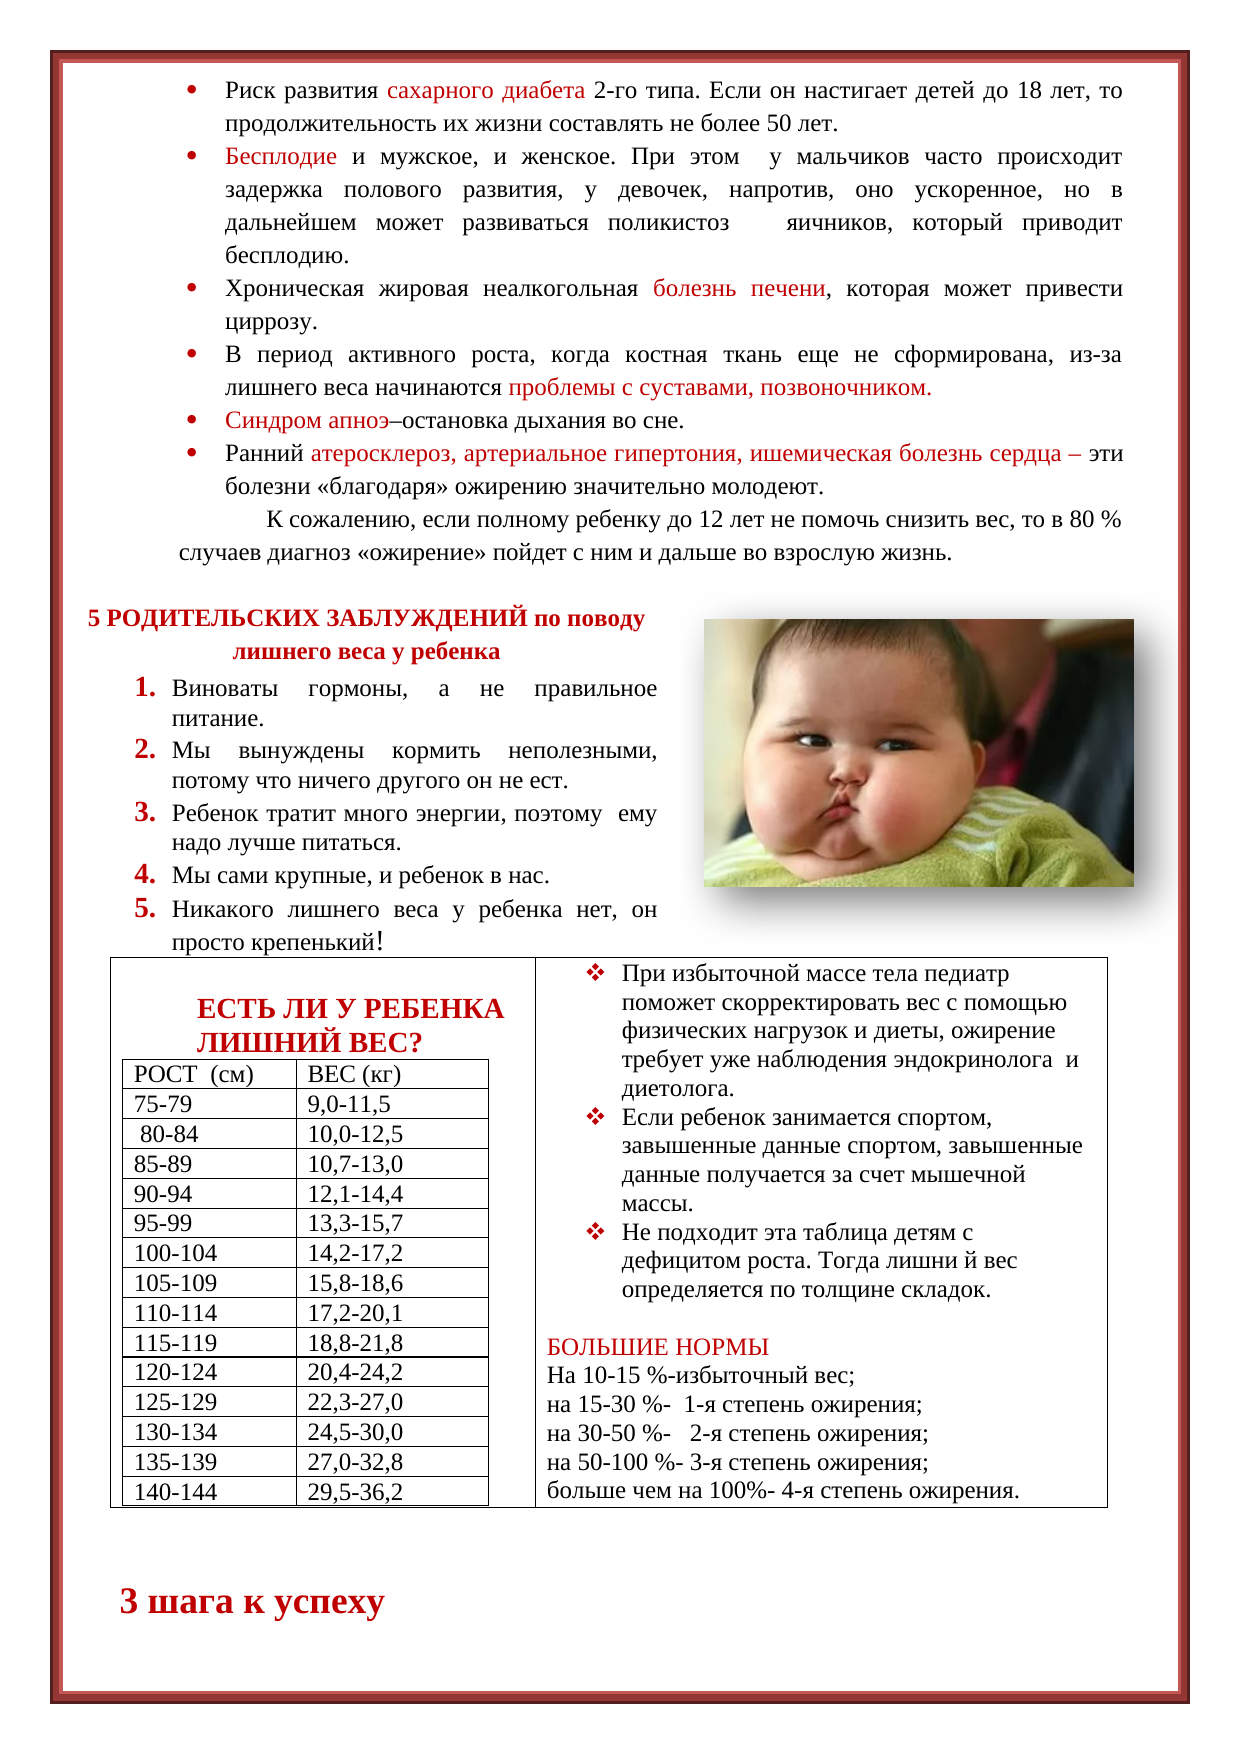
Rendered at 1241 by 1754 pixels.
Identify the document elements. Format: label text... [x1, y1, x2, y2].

list Мы сами крупные, и ребенок в нас. [134, 856, 1123, 890]
list Виноваты гормоны, а не правильное питание. [134, 669, 1123, 732]
list Синдром апноэ–остановка дыхания во сне. [187, 405, 1123, 434]
text 5 РОДИТЕЛЬСКИХ ЗАБЛУЖДЕНИЙ по поводу лишнего веса у ребенка [75, 603, 1123, 665]
list В период активного роста, когда костная ткань еще не сформирована, из-за лишнего веса начинаются проблемы с суставами, позвоночником. [187, 339, 1123, 401]
list Риск развития сахарного диабета 2-го типа. Если он настигает детей до 18 лет, то продолжительность их жизни составлять не более 50 лет. [187, 75, 1123, 137]
text К сожалению, если полному ребенку до 12 лет не помочь снизить вес, то в 80 % случаев диагноз «ожирение» пойдет с ним и дальше во взрослую жизнь. [178, 504, 1123, 566]
list Бесплодие и мужское, и женское. При этом у мальчиков часто происходит задержка полового развития, у девочек, напротив, оно ускоренное, но в дальнейшем может развиваться поликистоз яичников, который приводит бесплодию. [187, 141, 1123, 269]
list Ребенок тратит много энергии, поэтому ему надо лучше питаться. [134, 794, 1123, 856]
table_header При избыточной массе тела педиатр поможет скорректировать вес с помощью физических нагрузок и диеты, ожирение требует уже наблюдения эндокринолога и диетолога. Если ребенок занимается спортом, завышенные данные спортом, завышенные данные получается за счет мышечной массы. Не подходит эта таблица детям с дефицитом роста. Тогда лишни й вес определяется по толщине складок. БОЛЬШИЕ НОРМЫ На 10-15 %-избыточный вес; на 15-30 %- 1-я степень ожирения; на 30-50 %- 2-я степень ожирения; на 50-100 %- 3-я степень ожирения; больше чем на 100%- 4-я степень ожирения. [536, 958, 1107, 1507]
picture [704, 619, 1134, 887]
list Хроническая жировая неалкогольная болезнь печени, которая может привести циррозу. [187, 273, 1123, 335]
list Никакого лишнего веса у ребенка нет, он просто крепенький! [134, 890, 1123, 957]
list Мы вынуждены кормить неполезными, потому что ничего другого он не ест. [134, 732, 1123, 794]
table_header ЕСТЬ ЛИ У РЕБЕНКА ЛИШНИЙ ВЕС? [111, 958, 535, 1507]
text 3 шага к успеху [119, 1578, 1153, 1621]
list Ранний атеросклероз, артериальное гипертония, ишемическая болезнь сердца – эти болезни «благодаря» ожирению значительно молодеют. [187, 438, 1123, 500]
